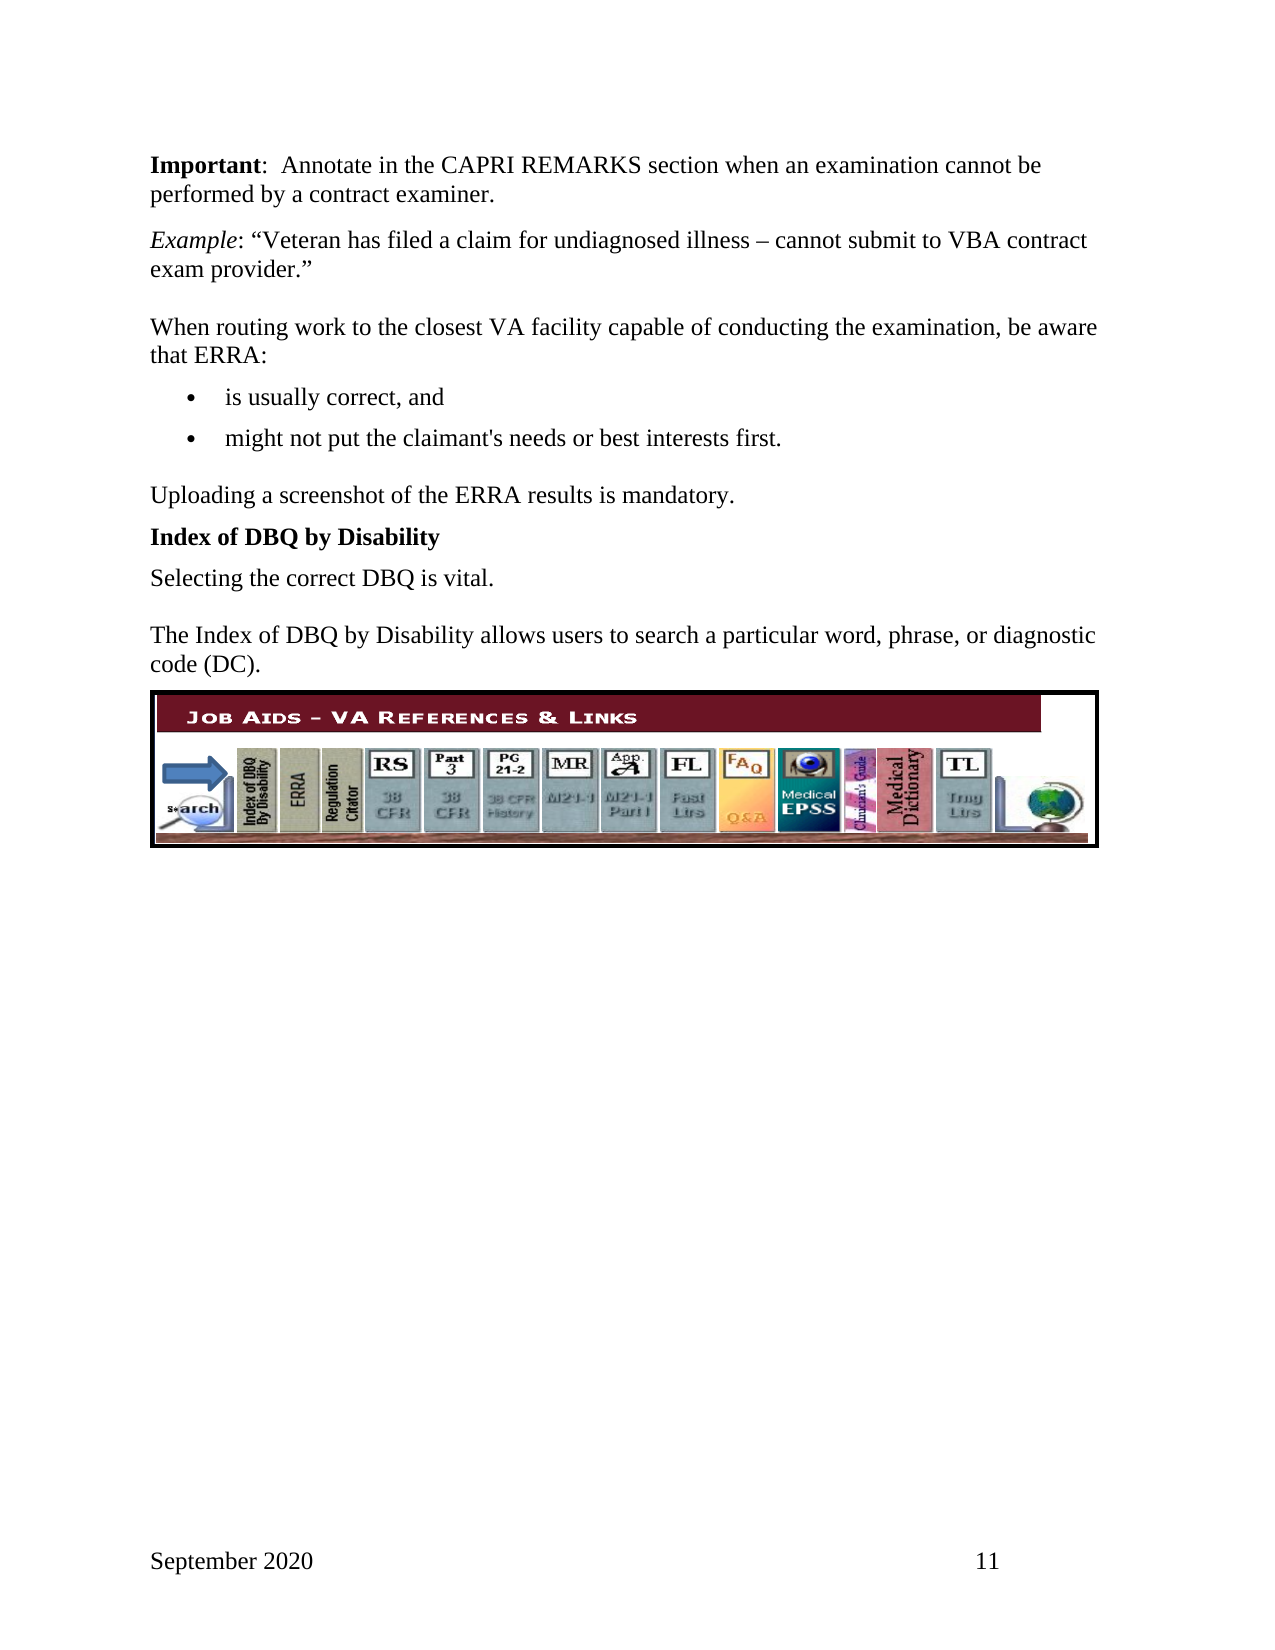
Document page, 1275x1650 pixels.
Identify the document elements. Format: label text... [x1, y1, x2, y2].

text Important: Annotate in the CAPRI REMARKS section when an examination cannot be performed by a contract examiner. [150, 150, 1125, 207]
text Index of DBQ by Disability [150, 522, 1125, 550]
subtitle The Index of DBQ by Disability allows users to search a particular word, phrase, or diagnostic code (DC). [150, 620, 1125, 678]
list is usually correct, and [187, 382, 1125, 410]
text Selecting the correct DBQ is vital. [150, 563, 1125, 592]
picture [154, 695, 1095, 844]
text Example: “Veteran has filed a claim for undiagnosed illness – cannot submit to VBA contract exam provider.” [150, 225, 1125, 283]
text Uploading a screenshot of the ERRA results is mandatory. [150, 480, 1125, 509]
text When routing work to the closest VA facility capable of conducting the examination, be aware that ERRA: [150, 312, 1125, 369]
list might not put the claimant's needs or best interests first. [187, 423, 1125, 452]
